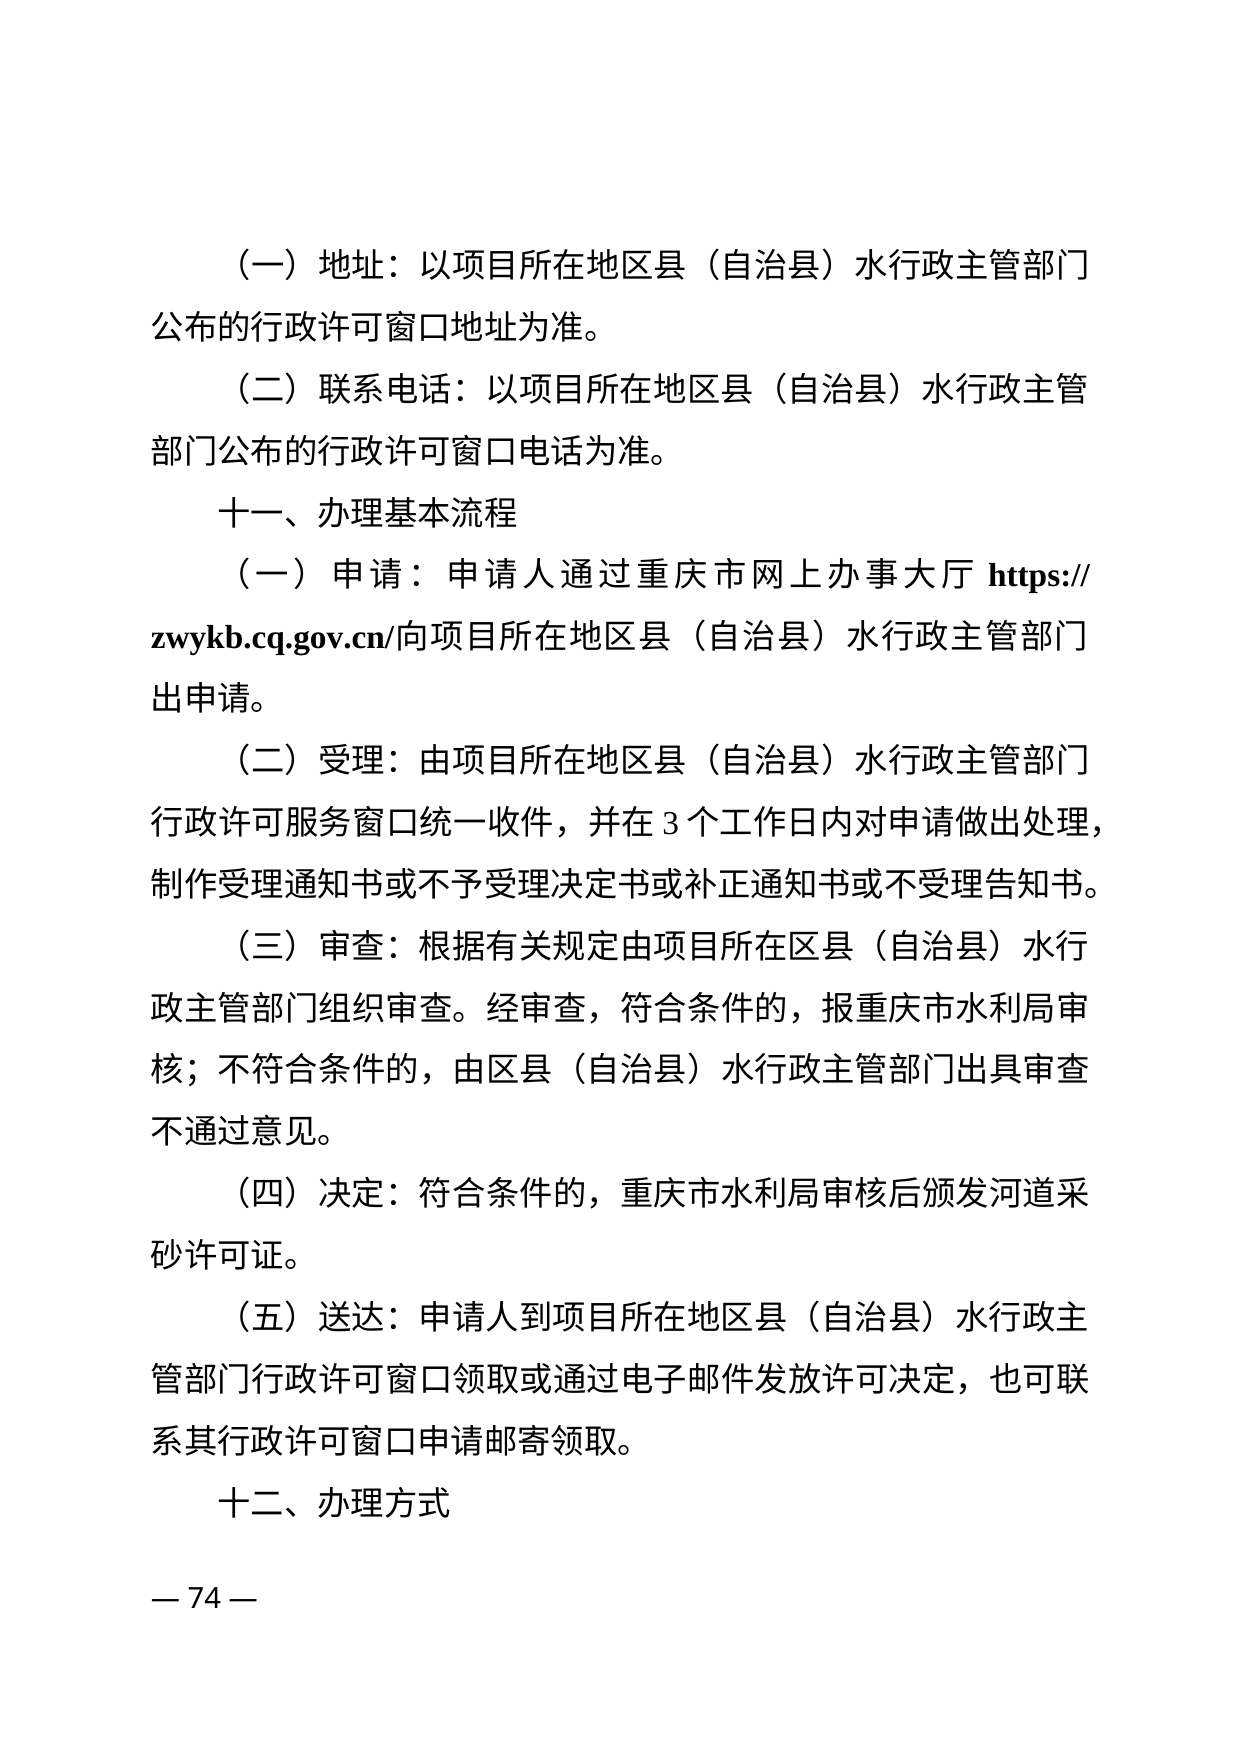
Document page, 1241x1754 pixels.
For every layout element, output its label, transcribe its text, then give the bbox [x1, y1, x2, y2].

text （五）送达：申请人到项目所在地区县（自治县）水行政主管部门行政许可窗口领取或通过电子邮件发放许可决定，也可联系其行政许可窗口申请邮寄领取。 [151, 1280, 1089, 1465]
text （二）受理：由项目所在地区县（自治县）水行政主管部门行政许可服务窗口统一收件，并在3个工作日内对申请做出处理，制作受理通知书或不予受理决定书或补正通知书或不受理告知书。 [151, 723, 1089, 908]
text （二）联系电话：以项目所在地区县（自治县）水行政主管部门公布的行政许可窗口电话为准。 [151, 352, 1089, 475]
text （一）地址：以项目所在地区县（自治县）水行政主管部门公布的行政许可窗口地址为准。 [151, 228, 1089, 352]
text （四）决定：符合条件的，重庆市水利局审核后颁发河道采砂许可证。 [151, 1156, 1089, 1280]
text （三）审查：根据有关规定由项目所在区县（自治县）水行政主管部门组织审查。经审查，符合条件的，报重庆市水利局审核；不符合条件的，由区县（自治县）水行政主管部门出具审查不通过意见。 [151, 908, 1089, 1156]
text （一）申请：申请人通过重庆市网上办事大厅https://zwykb.cq.gov.cn/向项目所在地区县（自治县）水行政主管部门出申请。 [151, 537, 1089, 723]
text 十一、办理基本流程 [151, 475, 1089, 537]
text 十二、办理方式 [151, 1465, 1089, 1527]
